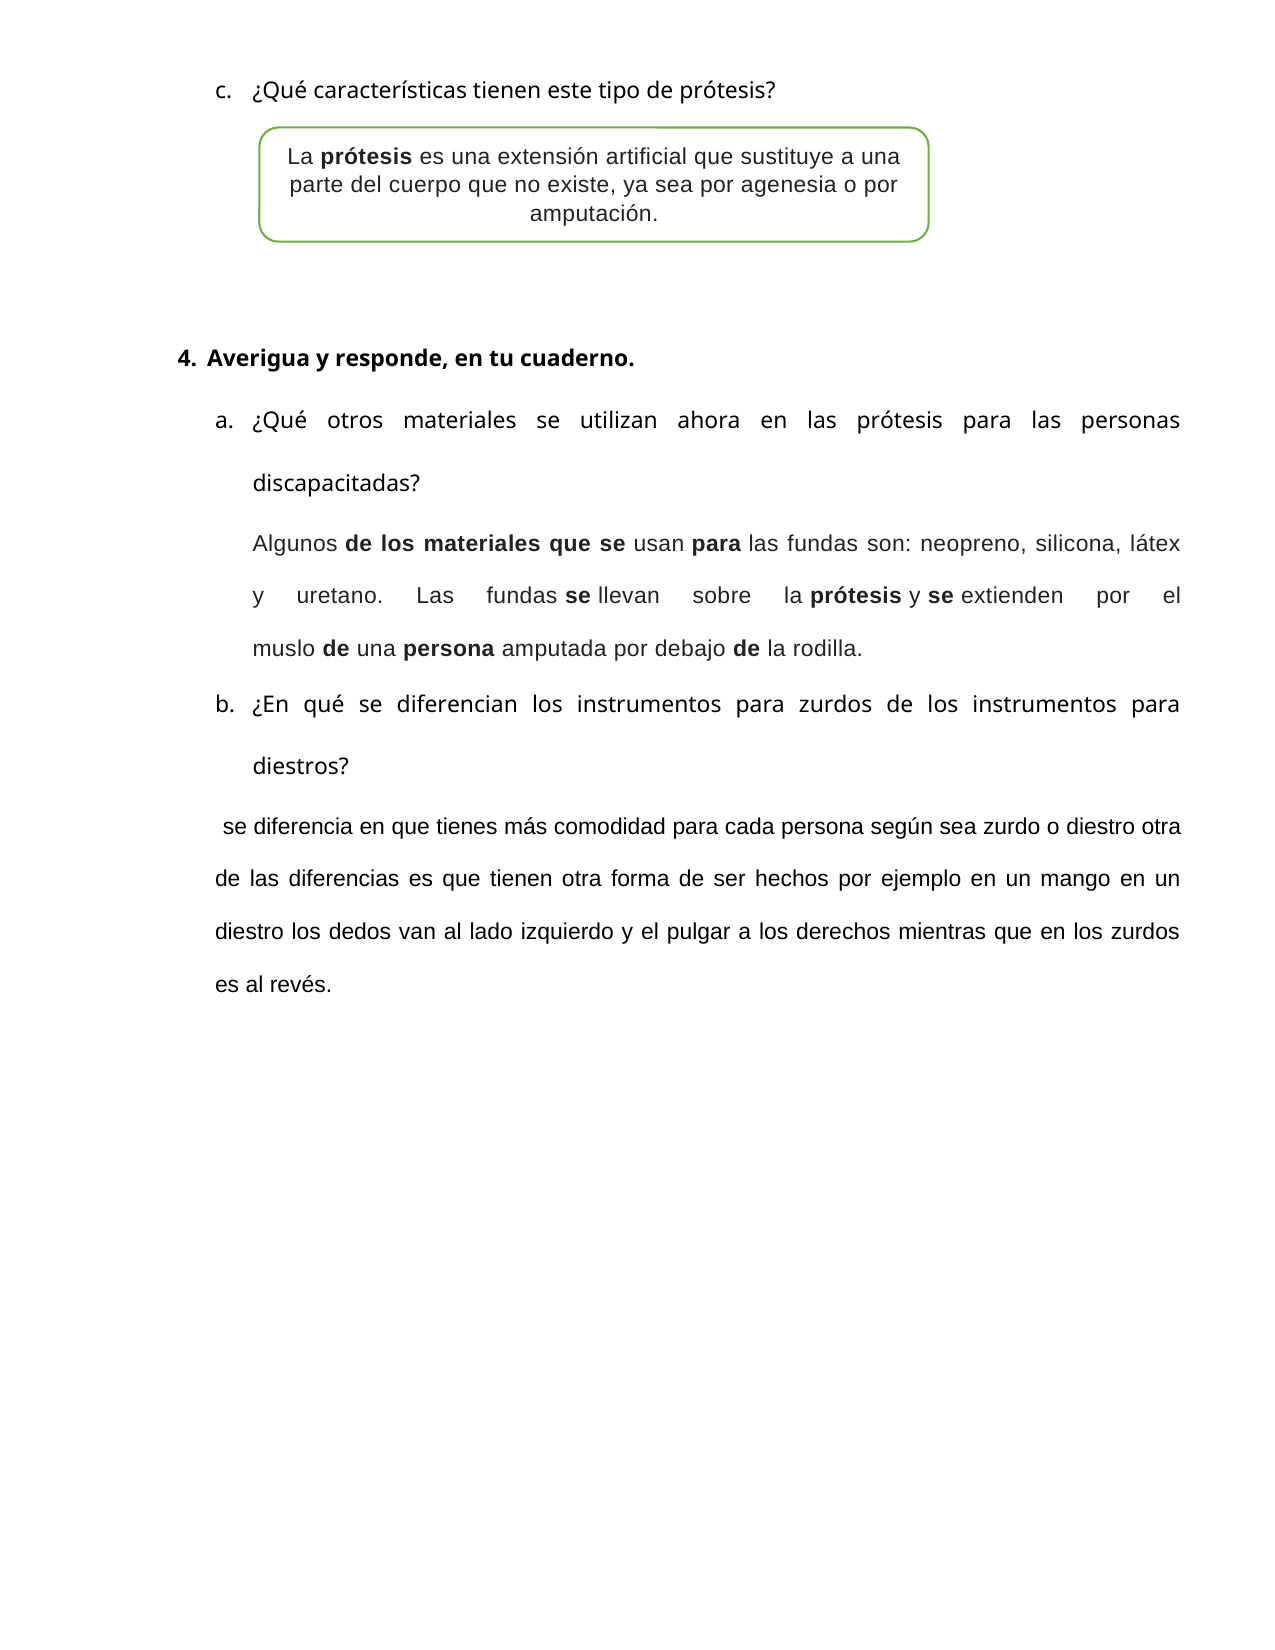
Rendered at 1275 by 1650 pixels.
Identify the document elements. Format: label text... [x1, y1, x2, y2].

list ¿En qué se diferencian los instrumentos para zurdos de los instrumentos para diestros? [215, 688, 1181, 781]
text se diferencia en que tienes más comodidad para cada persona según sea zurdo o diestro otra de las diferencias es que tienen otra forma de ser hechos por ejemplo en un mango en un diestro los dedos van al lado izquierdo y el pulgar a los derechos mientras que en los zurdos es al revés. [215, 813, 1181, 997]
list ¿Qué características tienen este tipo de prótesis? [215, 74, 1181, 105]
list Averigua y responde, en tu cuaderno. [177, 342, 1181, 373]
list Algunos de los materiales que se usan para las fundas son: neopreno, silicona, látex y uretano. Las fundas se llevan sobre la prótesis y se extienden por el muslo de una persona amputada por debajo de la rodilla. [252, 529, 1181, 661]
list ¿Qué otros materiales se utilizan ahora en las prótesis para las personas discapacitadas? [215, 404, 1181, 498]
